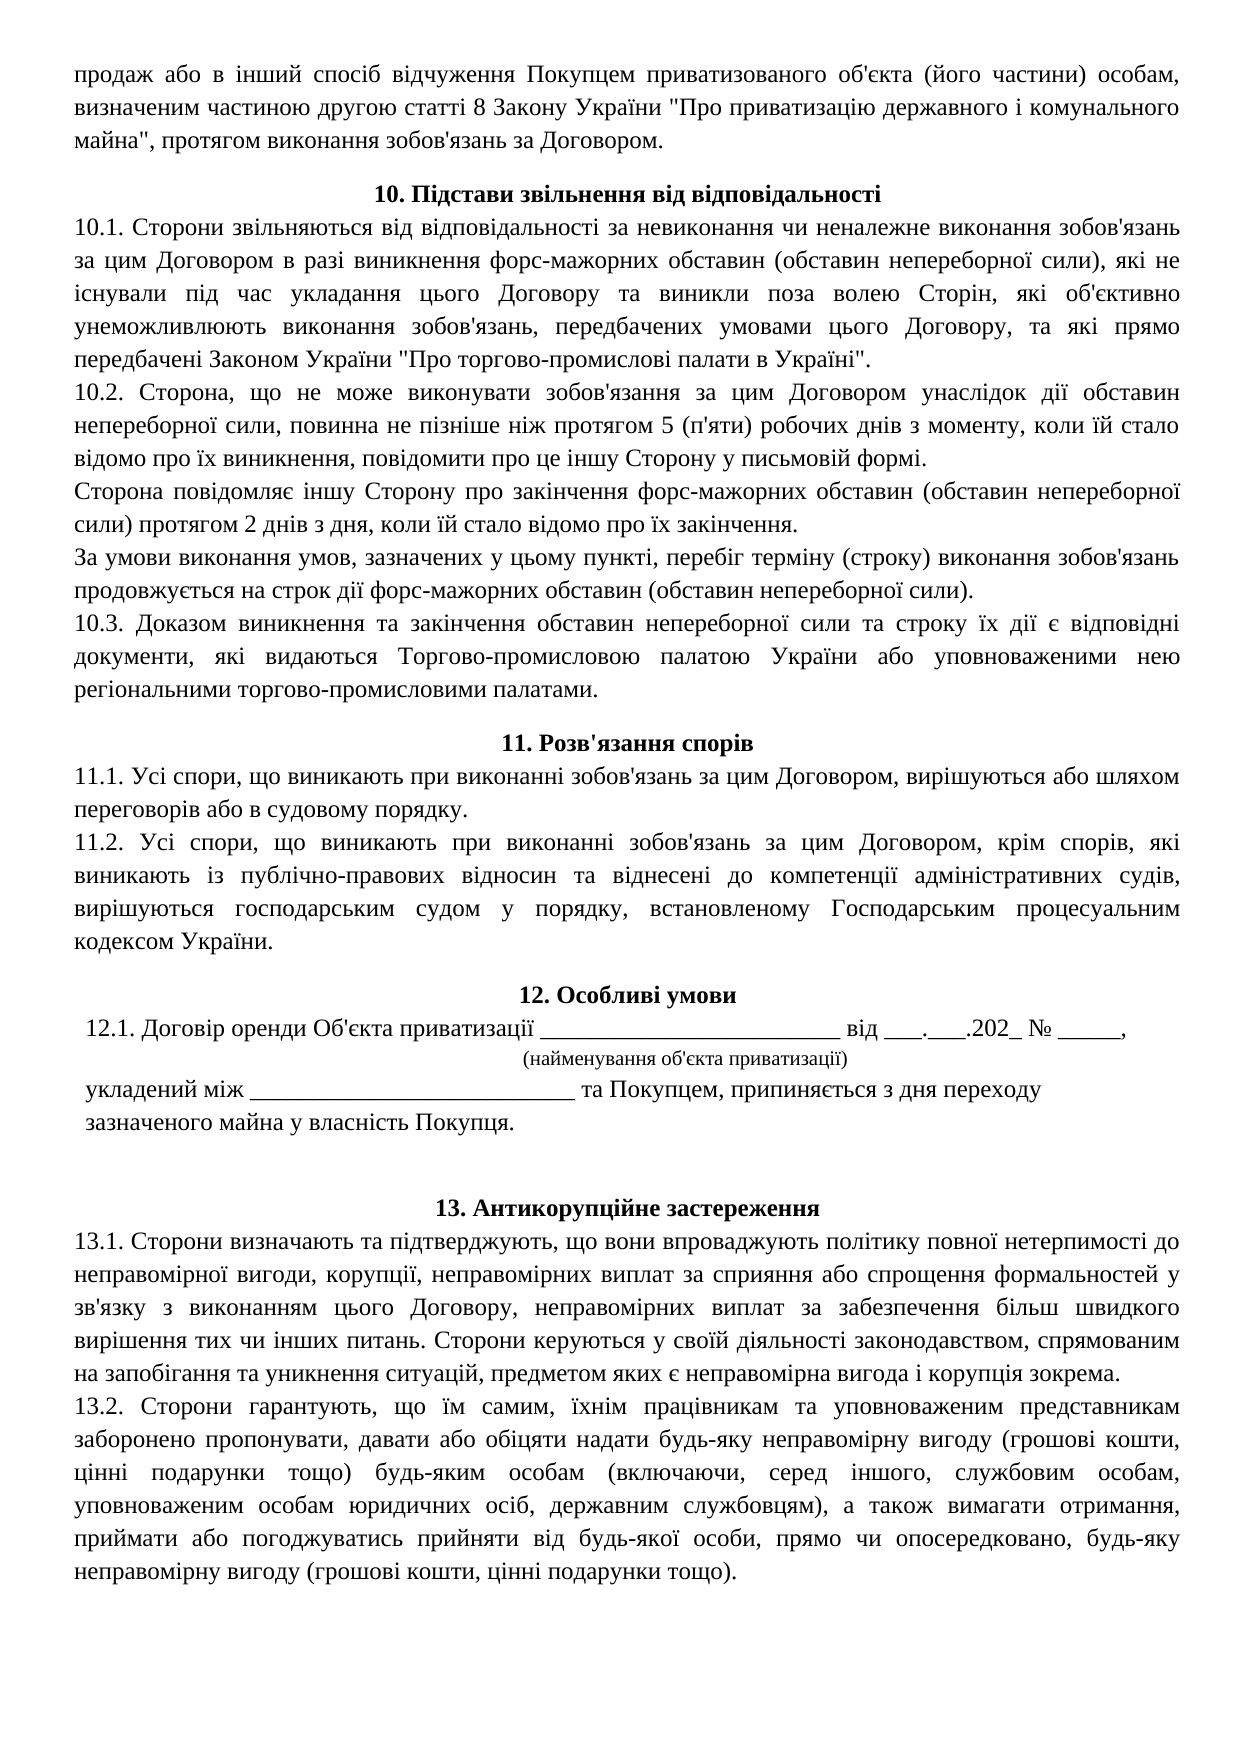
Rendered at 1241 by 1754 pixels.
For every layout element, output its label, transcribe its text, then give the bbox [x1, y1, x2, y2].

text Сторона повідомляє іншу Сторону про закінчення форс-мажорних обставин (обставин непереборної сили) протягом 2 днів з дня, коли їй стало відомо про їх закінчення. [74, 476, 1181, 538]
text 11.1. Усі спори, що виникають при виконанні зобов'язань за цим Договором, вирішуються або шляхом переговорів або в судовому порядку. [74, 761, 1181, 823]
subtitle 10. Підстави звільнення від відповідальності [74, 179, 1181, 208]
text 10.1. Сторони звільняються від відповідальності за невиконання чи неналежне виконання зобов'язань за цим Договором в разі виникнення форс-мажорних обставин (обставин непереборної сили), які не існували під час укладання цього Договору та виникли поза волею Сторін, які об'єктивно унеможливлюють виконання зобов'язань, передбачених умовами цього Договору, та які прямо передбачені Законом України "Про торгово-промислові палати в Україні". [74, 212, 1181, 373]
subtitle 11. Розв'язання спорів [74, 728, 1181, 757]
table_header 12.1. Договір оренди Об'єкта приватизації ________________________ від ___.___.202_ № _____, (найменування об'єкта приватизації) укладений між __________________________ та Покупцем, припиняється з дня переходу зазначеного майна у власність Покупця. [74, 1013, 1181, 1139]
text 13.2. Сторони гарантують, що їм самим, їхнім працівникам та уповноваженим представникам заборонено пропонувати, давати або обіцяти надати будь-яку неправомірну вигоду (грошові кошти, цінні подарунки тощо) будь-яким особам (включаючи, серед іншого, службовим особам, уповноваженим особам юридичних осіб, державним службовцям), а також вимагати отримання, приймати або погоджуватись прийняти від будь-якої особи, прямо чи опосередковано, будь-яку неправомірну вигоду (грошові кошти, цінні подарунки тощо). [74, 1391, 1181, 1585]
text 10.2. Сторона, що не може виконувати зобов'язання за цим Договором унаслідок дії обставин непереборної сили, повинна не пізніше ніж протягом 5 (п'яти) робочих днів з моменту, коли їй стало відомо про їх виникнення, повідомити про це іншу Сторону у письмовій формі. [74, 377, 1181, 472]
text 10.3. Доказом виникнення та закінчення обставин непереборної сили та строку їх дії є відповідні документи, які видаються Торгово-промисловою палатою України або уповноваженими нею регіональними торгово-промисловими палатами. [74, 608, 1181, 703]
text 13.1. Сторони визначають та підтверджують, що вони впроваджують політику повної нетерпимості до неправомірної вигоди, корупції, неправомірних виплат за сприяння або спрощення формальностей у зв'язку з виконанням цього Договору, неправомірних виплат за забезпечення більш швидкого вирішення тих чи інших питань. Сторони керуються у своїй діяльності законодавством, спрямованим на запобігання та уникнення ситуацій, предметом яких є неправомірна вигода і корупція зокрема. [74, 1226, 1181, 1387]
subtitle 13. Антикорупційне застереження [74, 1193, 1181, 1222]
subtitle 12. Особливі умови [74, 980, 1181, 1009]
text 11.2. Усі спори, що виникають при виконанні зобов'язань за цим Договором, крім спорів, які виникають із публічно-правових відносин та віднесені до компетенції адміністративних судів, вирішуються господарським судом у порядку, встановленому Господарським процесуальним кодексом України. [74, 827, 1181, 955]
text За умови виконання умов, зазначених у цьому пункті, перебіг терміну (строку) виконання зобов'язань продовжується на строк дії форс-мажорних обставин (обставин непереборної сили). [74, 542, 1181, 604]
text продаж або в інший спосіб відчуження Покупцем приватизованого об'єкта (його частини) особам, визначеним частиною другою статті 8 Закону України "Про приватизацію державного і комунального майна", протягом виконання зобов'язань за Договором. [74, 59, 1181, 154]
